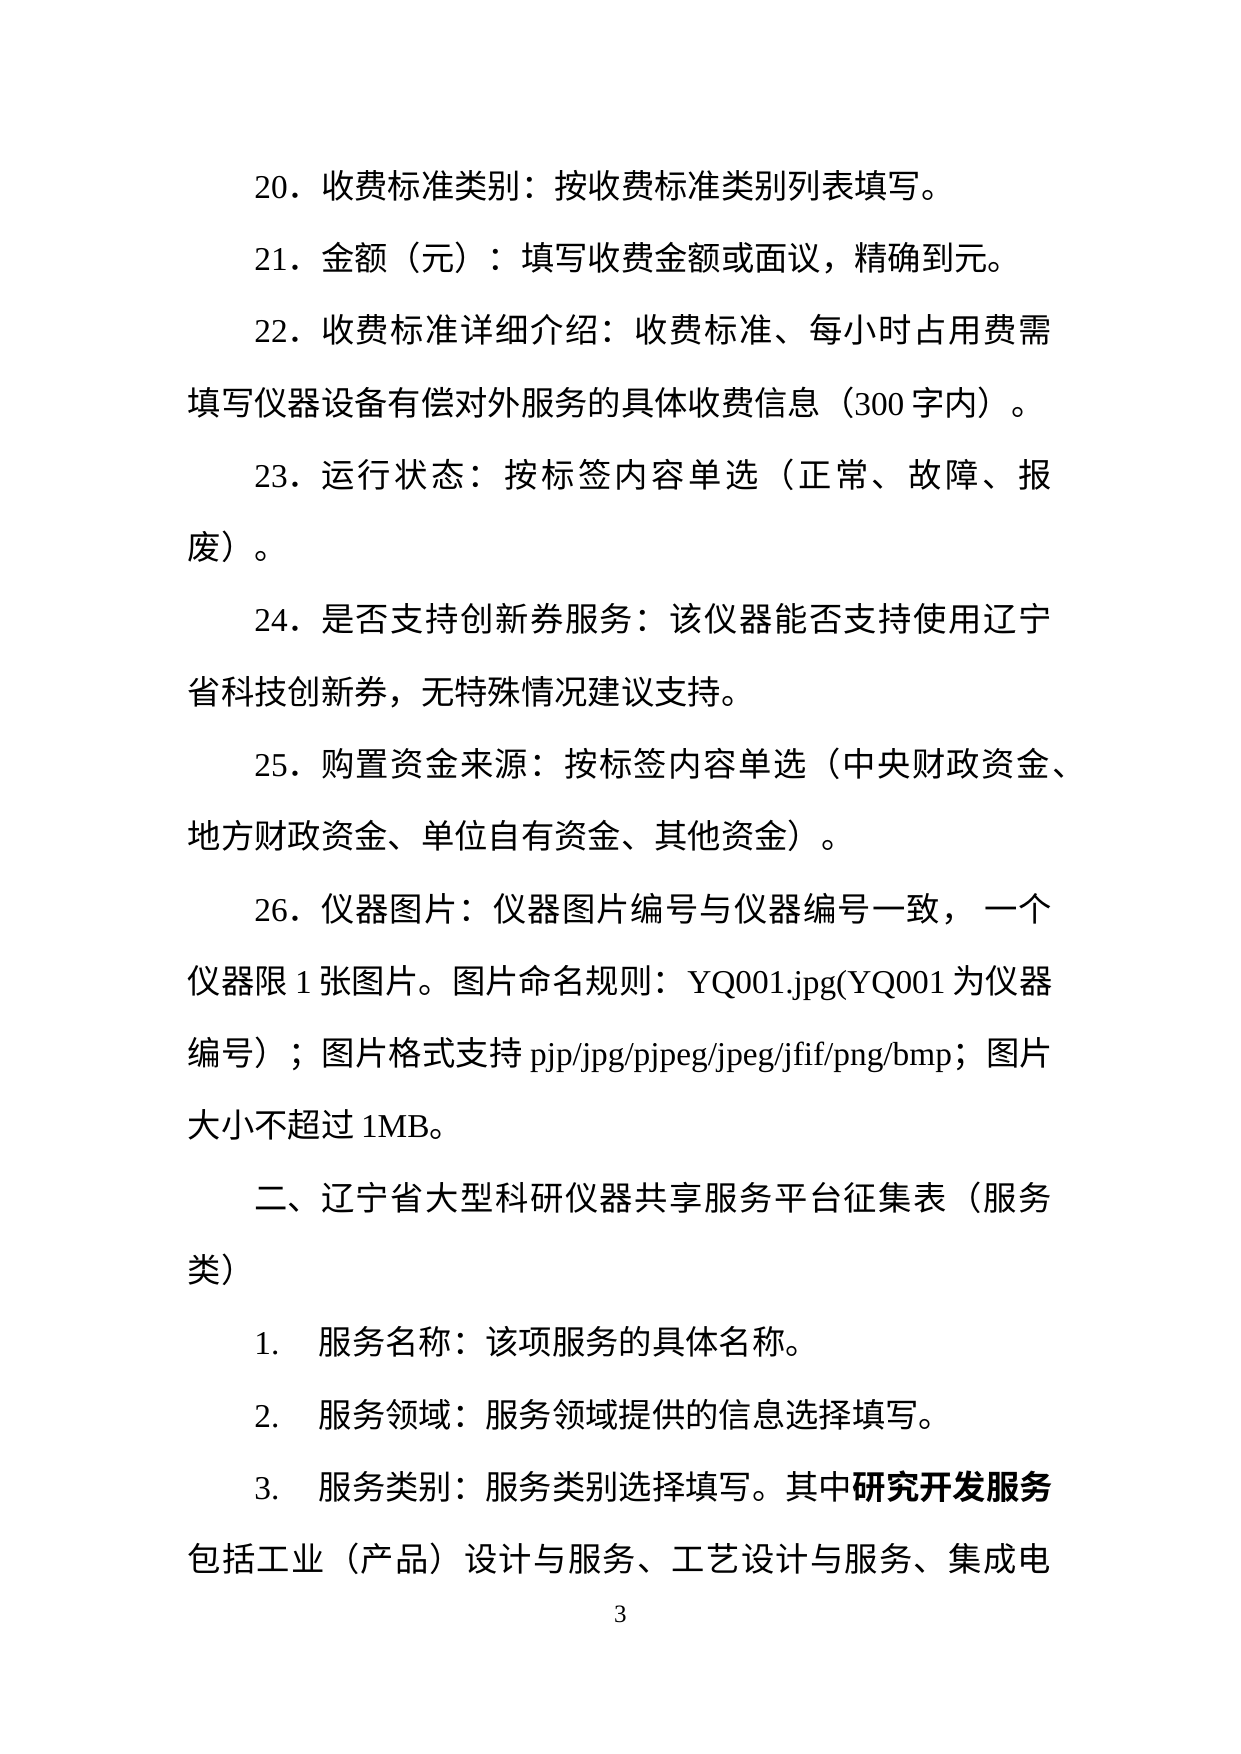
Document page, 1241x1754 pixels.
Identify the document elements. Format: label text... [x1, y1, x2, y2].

list 仪器图片：仪器图片编号与仪器编号一致， 一个仪器限1张图片。图片命名规则：YQ001.jpg(YQ001为仪器编号）；图片格式支持pjp/jpg/pjpeg/jpeg/jfif/png/bmp；图片大小不超过1MB。 [187, 882, 1053, 1147]
list 服务名称：该项服务的具体名称。 [187, 1316, 1053, 1364]
list 辽宁省大型科研仪器共享服务平台征集表（服务类） [187, 1172, 1053, 1292]
list 购置资金来源：按标签内容单选（中央财政资金、地方财政资金、单位自有资金、其他资金）。 [187, 738, 1053, 858]
list 收费标准详细介绍：收费标准、每小时占用费需填写仪器设备有偿对外服务的具体收费信息（300字内）。 [187, 304, 1053, 424]
list 金额（元）：填写收费金额或面议，精确到元。 [187, 232, 1053, 280]
list 服务领域：服务领域提供的信息选择填写。 [187, 1388, 1053, 1437]
list 运行状态：按标签内容单选（正常、故障、报废）。 [187, 449, 1053, 569]
list 是否支持创新券服务：该仪器能否支持使用辽宁省科技创新券，无特殊情况建议支持。 [187, 593, 1053, 714]
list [187, 1461, 1053, 1581]
list 收费标准类别：按收费标准类别列表填写。 [187, 159, 1053, 208]
